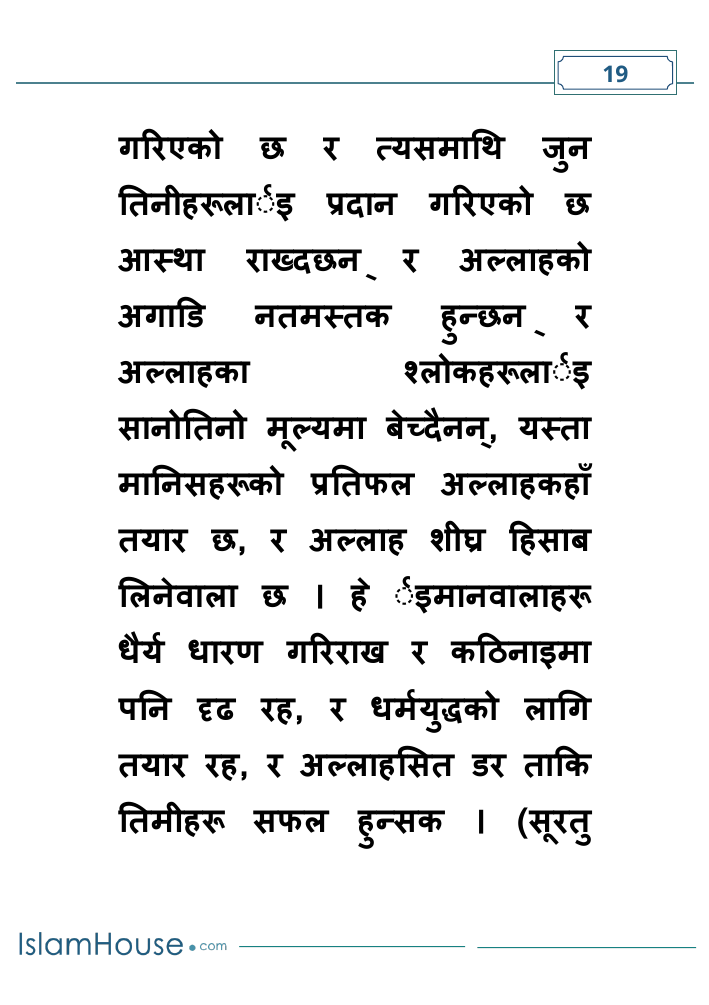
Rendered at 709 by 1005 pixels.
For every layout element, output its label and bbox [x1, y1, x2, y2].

text [118, 118, 591, 847]
picture [12, 928, 466, 961]
picture [471, 929, 697, 962]
